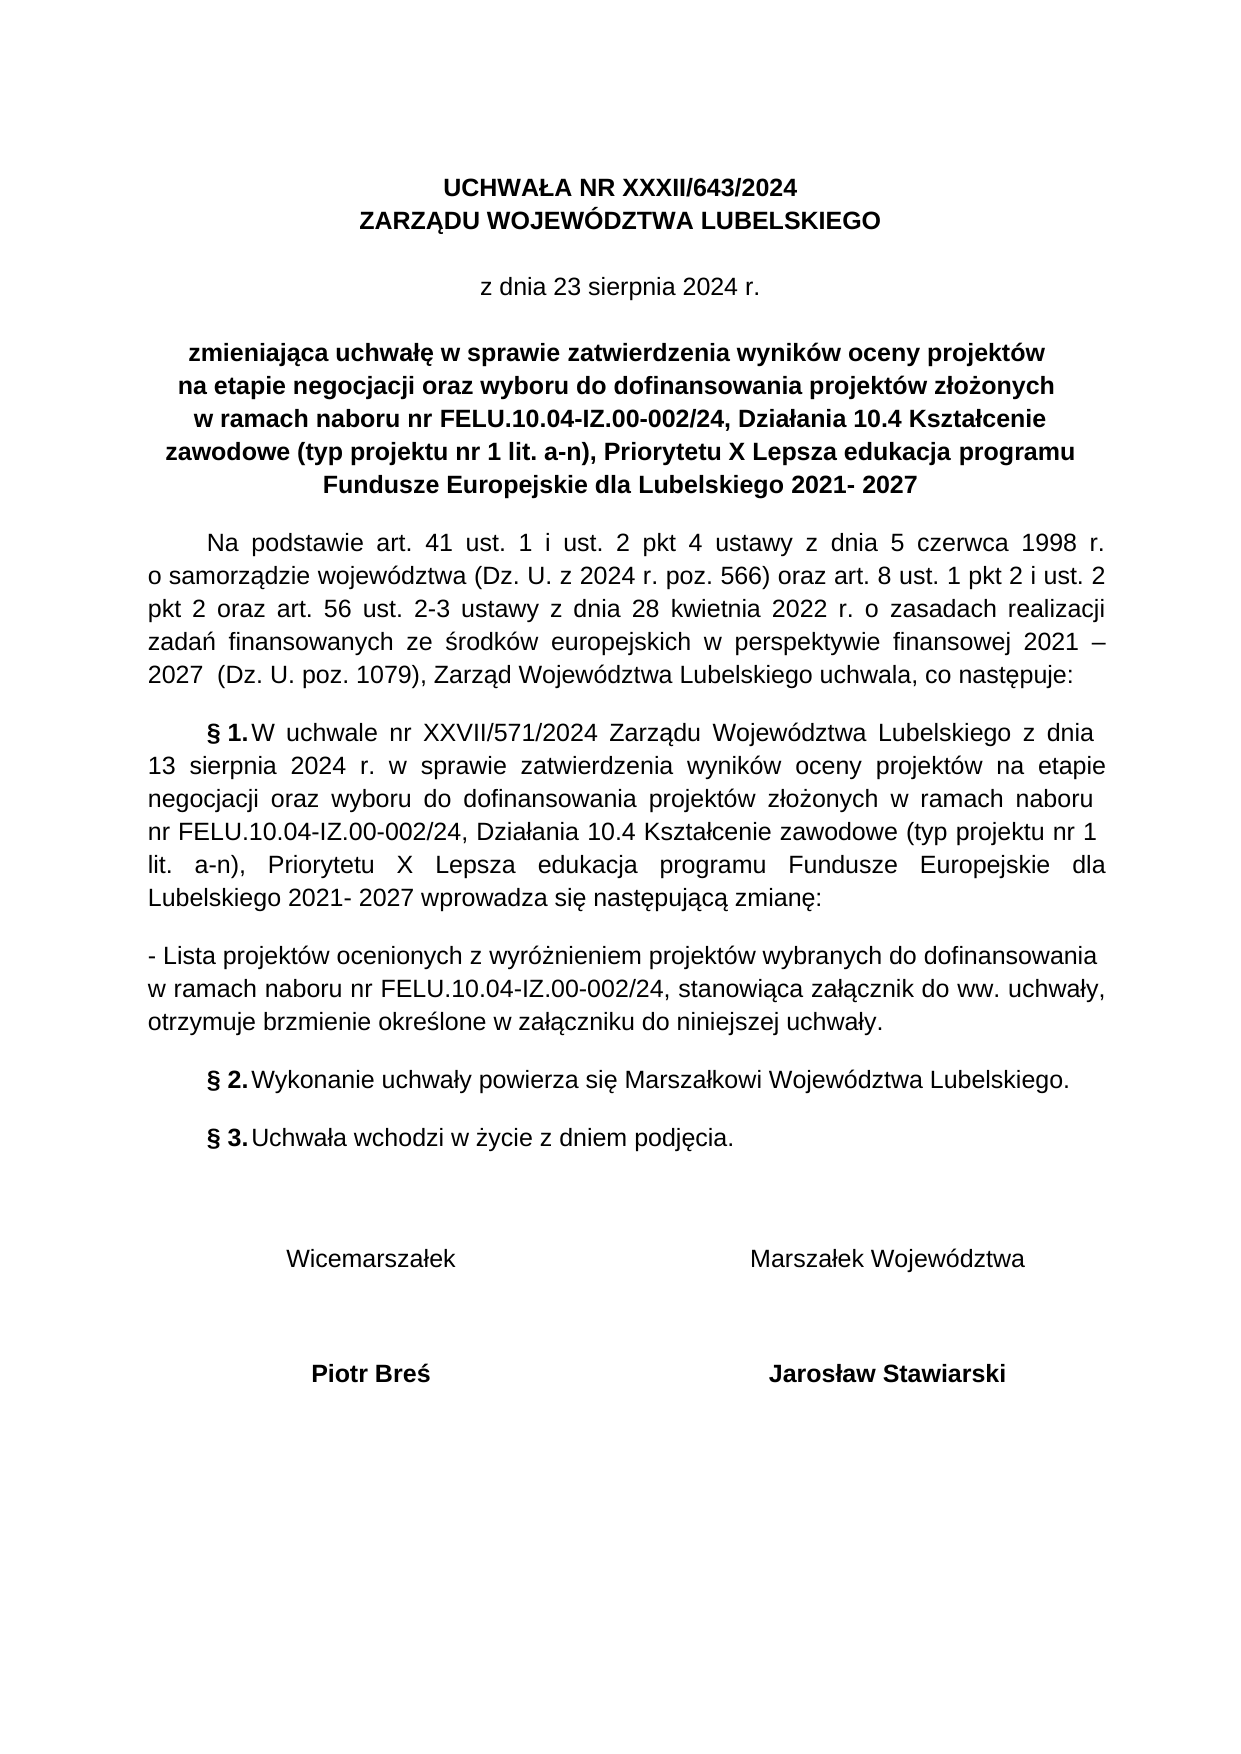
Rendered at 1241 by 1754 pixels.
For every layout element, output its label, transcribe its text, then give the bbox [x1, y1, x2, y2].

list Wykonanie uchwały powierza się Marszałkowi Województwa Lubelskiego. [148, 1065, 1093, 1094]
text w ramach naboru nr FELU.10.04-IZ.00-002/24, stanowiąca załącznik do ww. uchwały, otrzymuje brzmienie określone w załączniku do niniejszej uchwały. [148, 974, 1107, 1036]
list Uchwała wchodzi w życie z dniem podjęcia. [148, 1123, 1093, 1152]
text Na podstawie art. 41 ust. 1 i ust. 2 pkt 4 ustawy z dnia 5 czerwca 1998 r. o samorządzie województwa (Dz. U. z 2024 r. poz. 566) oraz art. 8 ust. 1 pkt 2 i ust. 2 pkt 2 oraz art. 56 ust. 2-3 ustawy z dnia 28 kwietnia 2022 r. o zasadach realizacji zadań finansowanych ze środków europejskich w perspektywie finansowej 2021 – 2027 (Dz. U. poz. 1079), Zarząd Województwa Lubelskiego uchwala, co następuje: [148, 528, 1107, 689]
table_header Wicemarszałek Piotr Breś [118, 1156, 623, 1474]
text - Lista projektów ocenionych z wyróżnieniem projektów wybranych do dofinansowania [148, 941, 1107, 970]
subtitle UCHWAŁA NR XXXII/643/2024 ZARZĄDU WOJEWÓDZTWA LUBELSKIEGO z dnia 23 sierpnia 2024 r. zmieniająca uchwałę w sprawie zatwierdzenia wyników oceny projektów na etapie negocjacji oraz wyboru do dofinansowania projektów złożonych w ramach naboru nr FELU.10.04-IZ.00-002/24, Działania 10.4 Kształcenie zawodowe (typ projektu nr 1 lit. a-n), Priorytetu X Lepsza edukacja programu Fundusze Europejskie dla Lubelskiego 2021- 2027 [148, 173, 1093, 498]
table_header Marszałek Województwa Jarosław Stawiarski [624, 1156, 1152, 1474]
list W uchwale nr XXVII/571/2024 Zarządu Województwa Lubelskiego z dnia 13 sierpnia 2024 r. w sprawie zatwierdzenia wyników oceny projektów na etapie negocjacji oraz wyboru do dofinansowania projektów złożonych w ramach naboru nr FELU.10.04-IZ.00-002/24, Działania 10.4 Kształcenie zawodowe (typ projektu nr 1 lit. a-n), Priorytetu X Lepsza edukacja programu Fundusze Europejskie dla Lubelskiego 2021- 2027 wprowadza się następującą zmianę: [148, 718, 1107, 912]
